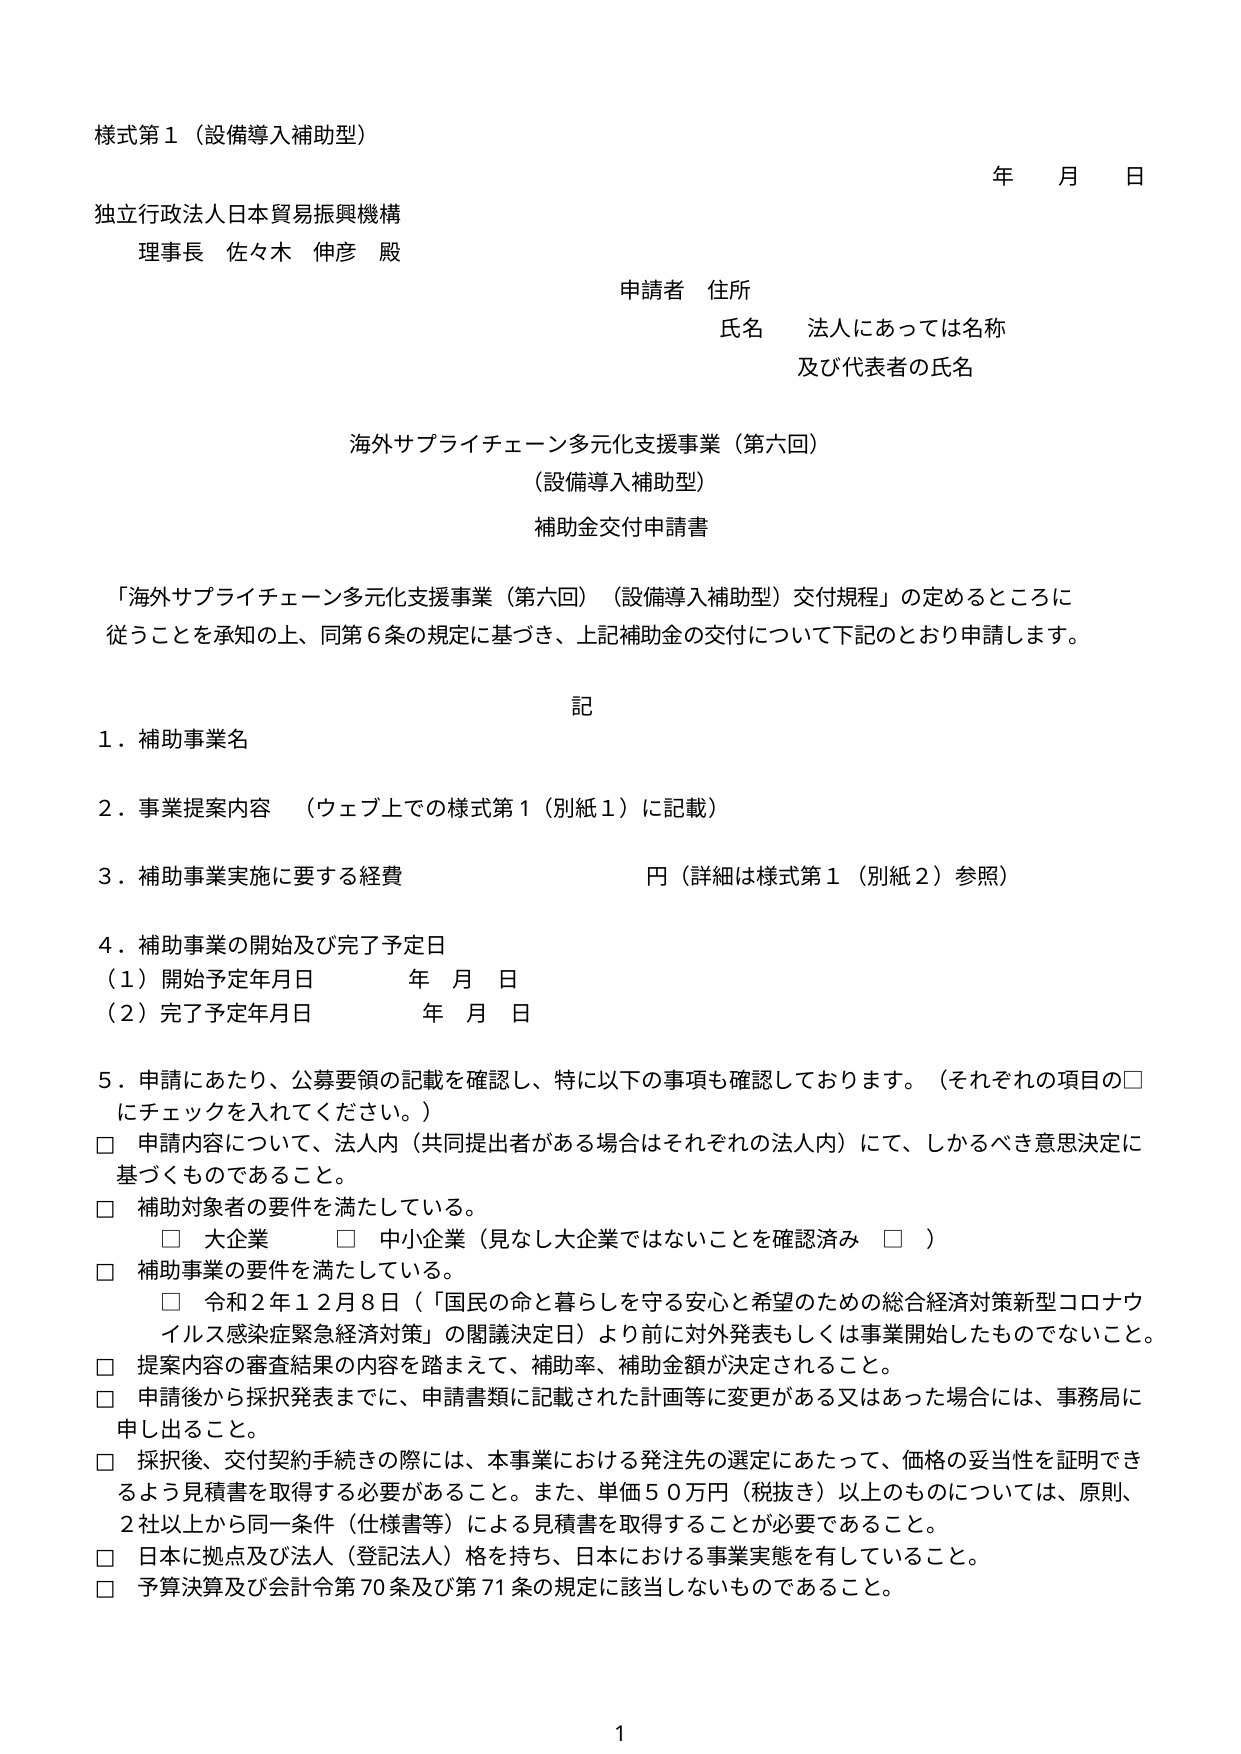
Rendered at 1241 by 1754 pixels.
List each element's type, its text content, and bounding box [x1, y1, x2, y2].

text □ 令和２年１２月８日（「国民の命と暮らしを守る安心と希望のための総合経済対策新型コロナウイルス感染症緊急経済対策」の閣議決定日）より前に対外発表もしくは事業開始したものでないこと。 [94, 1285, 1146, 1348]
text （設備導入補助型） [94, 465, 1146, 496]
text ３．補助事業実施に要する経費 円（詳細は様式第１（別紙２）参照） [94, 857, 1146, 892]
text □ 補助事業の要件を満たしている。 [94, 1253, 1146, 1285]
text □ 予算決算及び会計令第70条及び第71条の規定に該当しないものであること。 [94, 1570, 1146, 1602]
text ４．補助事業の開始及び完了予定日 [94, 926, 1146, 960]
text □ 大企業 □ 中小企業（見なし大企業ではないことを確認済み □ ） [94, 1222, 1146, 1253]
text □ 申請内容について、法人内（共同提出者がある場合はそれぞれの法人内）にて、しかるべき意思決定に基づくものであること。 [94, 1126, 1146, 1190]
text （２）完了予定年月日 年 月 日 [94, 994, 1146, 1029]
text 申請者 住所 [94, 273, 1146, 305]
text □ 日本に拠点及び法人（登記法人）格を持ち、日本における事業実態を有していること。 [94, 1539, 1146, 1570]
text ５．申請にあたり、公募要領の記載を確認し、特に以下の事項も確認しております。（それぞれの項目の□にチェックを入れてください。） [94, 1063, 1146, 1126]
text 「海外サプライチェーン多元化支援事業（第六回）（設備導入補助型）交付規程」の定めるところに従うことを承知の上、同第６条の規定に基づき、上記補助金の交付について下記のとおり申請します。 [107, 580, 1074, 650]
text 氏名 法人にあっては名称 [94, 311, 1146, 343]
text （１）開始予定年月日 年 月 日 [94, 960, 1146, 994]
text □ 補助対象者の要件を満たしている。 [94, 1190, 1146, 1222]
text 補助金交付申請書 [94, 510, 1148, 542]
text 海外サプライチェーン多元化支援事業（第六回） [237, 427, 943, 458]
text □ 申請後から採択発表までに、申請書類に記載された計画等に変更がある又はあった場合には、事務局に申し出ること。 [94, 1380, 1146, 1443]
text ２．事業提案内容 （ウェブ上での様式第1（別紙１）に記載） [94, 789, 1146, 823]
text 記 [94, 689, 1070, 720]
text 独立行政法人日本貿易振興機構 [94, 197, 1146, 228]
text 年 月 日 [94, 159, 1146, 190]
subtitle 様式第１（設備導入補助型） [94, 118, 1146, 150]
text □ 採択後、交付契約手続きの際には、本事業における発注先の選定にあたって、価格の妥当性を証明できるよう見積書を取得する必要があること。また、単価５０万円（税抜き）以上のものについては、原則、２社以上から同一条件（仕様書等）による見積書を取得することが必要であること。 [94, 1443, 1146, 1539]
text 理事長 佐々木 伸彦 殿 [94, 235, 1146, 267]
text □ 提案内容の審査結果の内容を踏まえて、補助率、補助金額が決定されること。 [94, 1348, 1146, 1380]
text １．補助事業名 [94, 720, 1146, 754]
text 及び代表者の氏名 [797, 349, 1146, 381]
